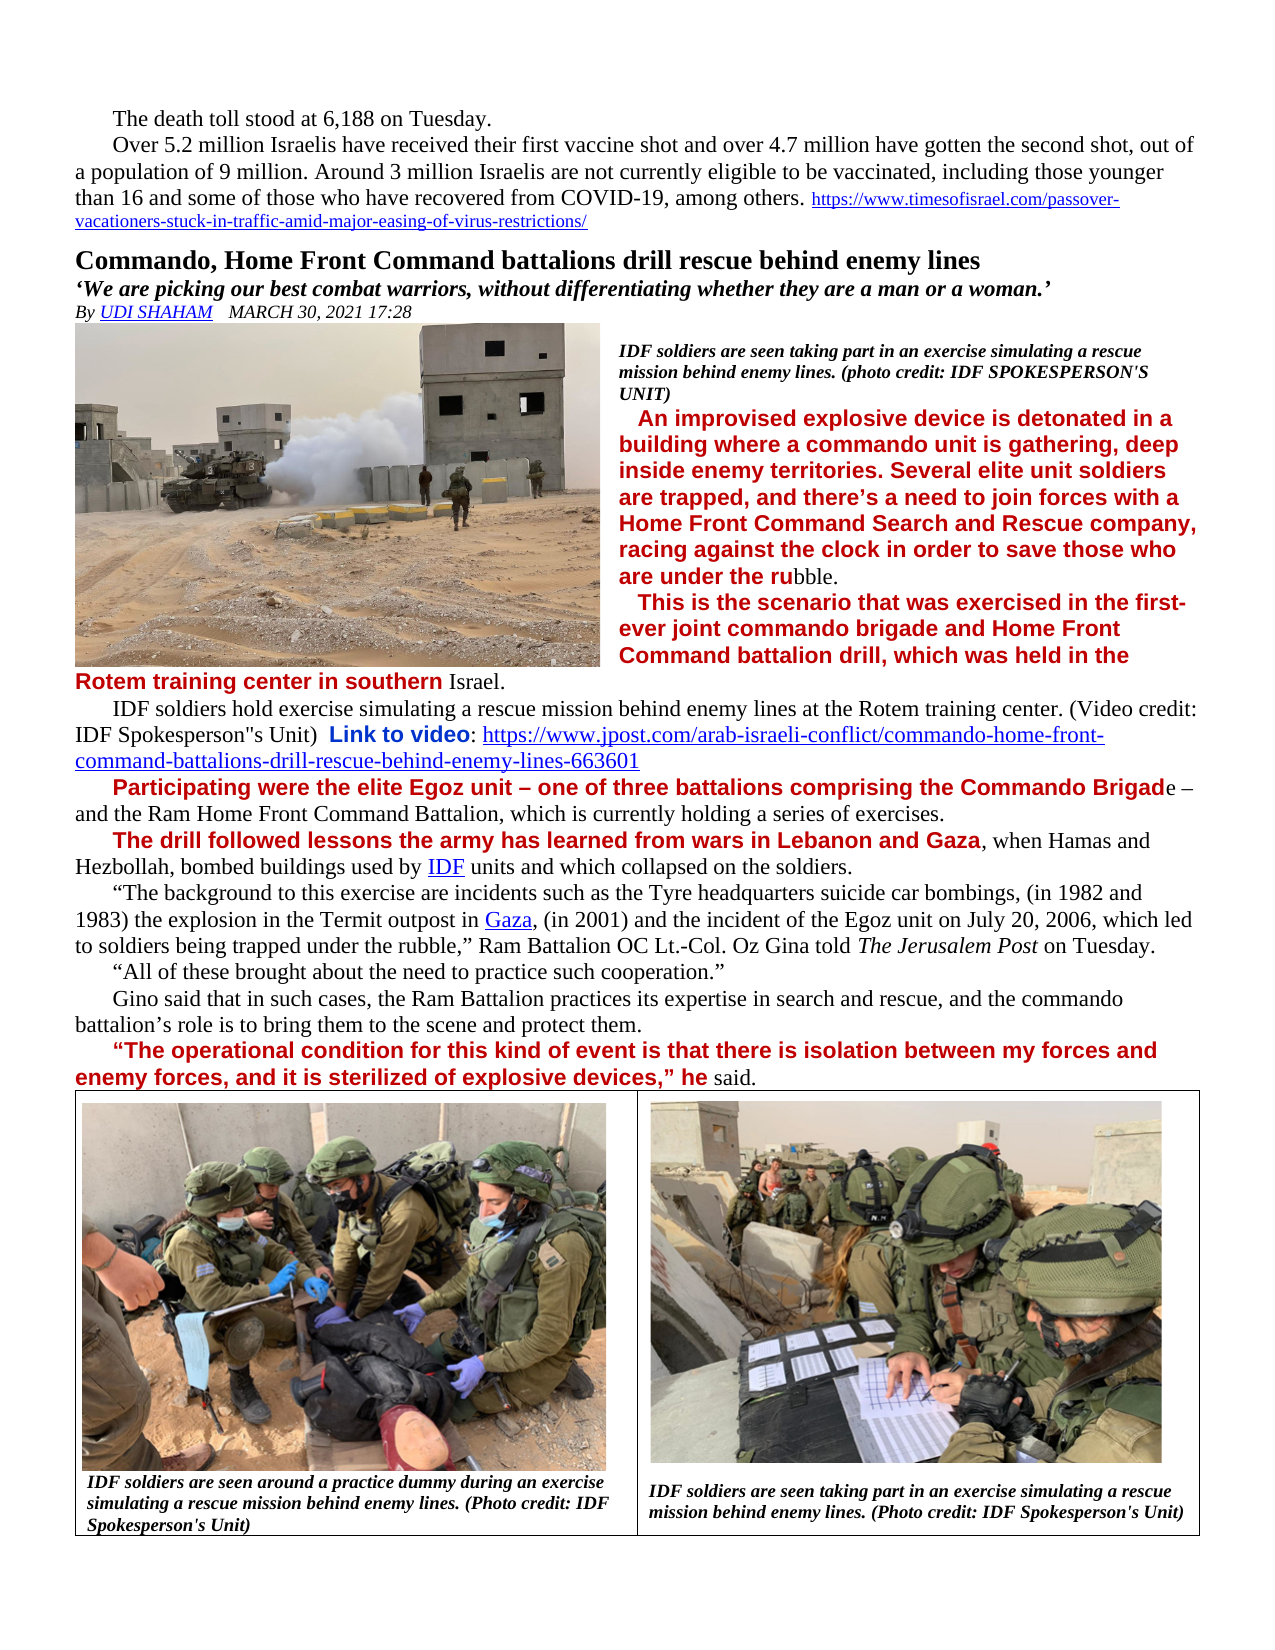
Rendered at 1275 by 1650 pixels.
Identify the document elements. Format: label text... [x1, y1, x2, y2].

text ‘We are picking our best combat warriors, without differentiating whether they are a man or a woman.’ [75, 275, 1200, 301]
picture [75, 323, 600, 667]
text Participating were the elite Egoz unit – one of three battalions comprising the Commando Brigade – and the Ram Home Front Command Battalion, which is currently holding a series of exercises. [75, 774, 1200, 827]
text Gino said that in such cases, the Ram Battalion practices its expertise in search and rescue, and the commando battalion’s role is to bring them to the scene and protect them. [75, 985, 1200, 1037]
text “All of these brought about the need to practice such cooperation.” [75, 958, 1200, 985]
text “The operational condition for this kind of event is that there is isolation between my forces and enemy forces, and it is sterilized of explosive devices,” he said. [75, 1037, 1200, 1090]
text The death toll stood at 6,188 on Tuesday. [75, 105, 1200, 131]
text IDF soldiers hold exercise simulating a rescue mission behind enemy lines at the Rotem training center. (Video credit: IDF Spokesperson"s Unit) Link to video: https://www.jpost.com/arab-israeli-conflict/commando-home-front-command-battalions-drill-rescue-behind-enemy-lines-663601 [75, 694, 1200, 774]
text The drill followed lessons the army has learned from wars in Lebanon and Gaza, when Hamas and Hezbollah, bombed buildings used by IDF units and which collapsed on the soldiers. [75, 827, 1200, 879]
picture [82, 1103, 607, 1471]
text IDF soldiers are seen taking part in an exercise simulating a rescue mission behind enemy lines. (photo credit: IDF SPOKESPERSON'S UNIT) [600, 340, 1200, 404]
text By UDI SHAHAM MARCH 30, 2021 17:28 [75, 301, 1200, 323]
table_header IDF soldiers are seen taking part in an exercise simulating a rescue mission behind enemy lines. (Photo credit: IDF Spokesperson's Unit) [638, 1091, 1199, 1535]
text Over 5.2 million Israelis have received their first vaccine shot and over 4.7 million have gotten the second shot, out of a population of 9 million. Around 3 million Israelis are not currently eligible to be vaccinated, including those younger than 16 and some of those who have recovered from COVID-19, among others. https://www.timesofisrael.com/passover-vacationers-stuck-in-traffic-amid-major-easing-of-virus-restrictions/ [75, 131, 1200, 232]
text Commando, Home Front Command battalions drill rescue behind enemy lines [75, 244, 1200, 275]
table_header IDF soldiers are seen around a practice dummy during an exercise simulating a rescue mission behind enemy lines. (Photo credit: IDF Spokesperson's Unit) [76, 1091, 637, 1535]
picture [649, 1101, 1162, 1461]
text An improvised explosive device is detonated in a building where a commando unit is gathering, deep inside enemy territories. Several elite unit soldiers are trapped, and there’s a need to join forces with a Home Front Command Search and Rescue company, racing against the clock in order to save those who are under the rubble. [600, 404, 1200, 589]
text “The background to this exercise are incidents such as the Tyre headquarters suicide car bombings, (in 1982 and 1983) the explosion in the Termit outpost in Gaza, (in 2001) and the incident of the Egoz unit on July 20, 2006, which led to soldiers being trapped under the rubble,” Ram Battalion OC Lt.-Col. Oz Gina told The Jerusalem Post on Tuesday. [75, 879, 1200, 958]
text This is the scenario that was exercised in the first-ever joint commando brigade and Home Front Command battalion drill, which was held in the Rotem training center in southern Israel. [75, 589, 1200, 694]
